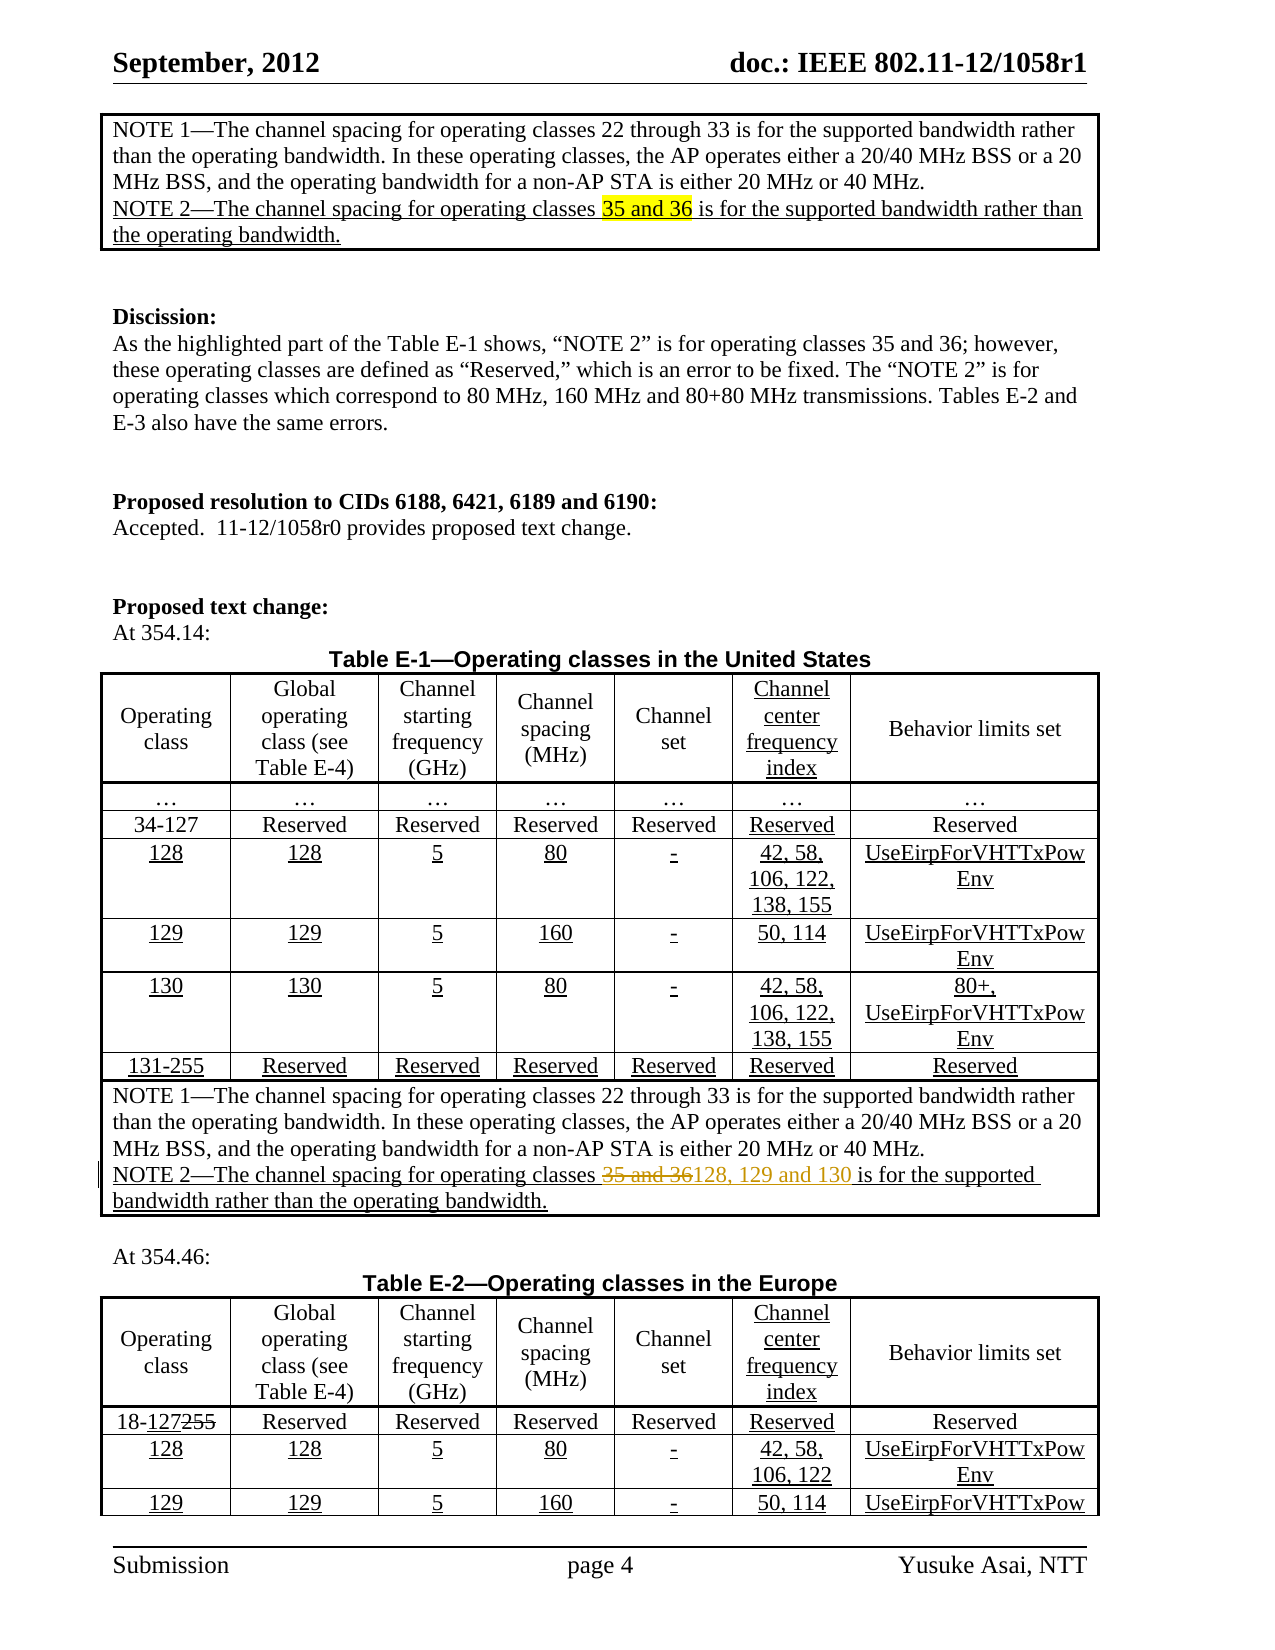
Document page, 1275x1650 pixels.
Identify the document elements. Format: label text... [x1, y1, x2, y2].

table_cell 18-127255 [103, 1408, 230, 1434]
table_cell Reserved [851, 1053, 1097, 1079]
table_cell - [615, 973, 732, 1052]
table_cell NOTE 1—The channel spacing for operating classes 22 through 33 is for the supported bandwidth rather than the operating bandwidth. In these operating classes, the AP operates either a 20/40 MHz BSS or a 20 MHz BSS, and the operating bandwidth for a non-AP STA is either 20 MHz or 40 MHz. NOTE 2—The channel spacing for operating classes 35 and 36 is for the supported bandwidth rather than the operating bandwidth. [103, 116, 1097, 247]
table_cell Reserved [379, 1053, 496, 1079]
table_cell 34-127 [103, 811, 230, 838]
table_cell 160 [497, 919, 614, 971]
table_cell 129 [103, 919, 230, 971]
table_cell - [615, 919, 732, 971]
table_cell … [103, 784, 230, 810]
text At 354.14: [112, 619, 1087, 646]
table_cell Reserved [733, 811, 850, 838]
table_cell 128 [103, 1435, 230, 1488]
table_cell 5 [379, 839, 496, 918]
table_cell 128 [103, 839, 230, 918]
table_header Channel starting frequency (GHz) [379, 675, 496, 781]
table_cell 50, 114 [733, 1489, 850, 1515]
table_cell 5 [379, 1435, 496, 1488]
table_cell 42, 58, 106, 122, 138, 155 [733, 839, 850, 918]
table_cell 42, 58, 106, 122, 138, 155 [733, 973, 850, 1052]
table_header Operating class [103, 1299, 230, 1404]
table_cell 128 [231, 1435, 378, 1488]
table_cell Reserved [231, 1408, 378, 1434]
table_cell 130 [103, 973, 230, 1052]
table_header Behavior limits set [851, 675, 1097, 781]
table_cell Reserved [497, 1408, 614, 1434]
table_cell - [615, 1435, 732, 1488]
table_cell 129 [231, 919, 378, 971]
table_cell UseEirpForVHTTxPowEnv [851, 839, 1097, 918]
table_cell - [615, 839, 732, 918]
table_cell UseEirpForVHTTxPowEnv [851, 1435, 1097, 1488]
table_cell Reserved [231, 1053, 378, 1079]
table_cell 128 [231, 839, 378, 918]
table_cell 130 [231, 973, 378, 1052]
text At 354.46: [112, 1243, 1087, 1270]
table_cell UseEirpForVHTTxPowEnv [851, 1489, 1097, 1515]
table_cell … [497, 784, 614, 810]
table_header Global operating class (see Table E-4) [231, 675, 378, 781]
table_cell 42, 58, 106, 122 [733, 1435, 850, 1488]
table_cell … [851, 784, 1097, 810]
table_header Behavior limits set [851, 1299, 1097, 1404]
text Proposed text change: [112, 593, 1087, 619]
text Discission: [112, 303, 1087, 329]
table_cell Reserved [851, 1408, 1097, 1434]
table_cell 80 [497, 1435, 614, 1488]
table_cell Reserved [733, 1053, 850, 1079]
table_cell 5 [379, 1489, 496, 1515]
text Table E-1—Operating classes in the United States [112, 646, 1087, 672]
table_cell 80 [497, 839, 614, 918]
table_cell 5 [379, 973, 496, 1052]
table_cell Reserved [379, 811, 496, 838]
table_cell 80+, UseEirpForVHTTxPowEnv [851, 973, 1097, 1052]
table_cell Reserved [615, 1408, 732, 1434]
text Accepted. 11-12/1058r0 provides proposed text change. [112, 514, 1087, 540]
table_cell Reserved [497, 1053, 614, 1079]
table_header Channel center frequency index [733, 675, 850, 781]
table_cell … [733, 784, 850, 810]
text Proposed resolution to CIDs 6188, 6421, 6189 and 6190: [112, 488, 1087, 514]
table_cell … [379, 784, 496, 810]
table_cell Reserved [851, 811, 1097, 838]
table_cell 80 [497, 973, 614, 1052]
table_cell 50, 114 [733, 919, 850, 971]
table_cell Reserved [733, 1408, 850, 1434]
table_cell 129 [103, 1489, 230, 1515]
text As the highlighted part of the Table E-1 shows, “NOTE 2” is for operating classes 35 and 36; however, these operating classes are defined as “Reserved,” which is an error to be fixed. The “NOTE 2” is for operating classes which correspond to 80 MHz, 160 MHz and 80+80 MHz transmissions. Tables E-2 and E-3 also have the same errors. [112, 329, 1087, 435]
table_cell Reserved [379, 1408, 496, 1434]
table_cell Reserved [231, 811, 378, 838]
table_header Operating class [103, 675, 230, 781]
table_cell 160 [497, 1489, 614, 1515]
table_cell … [231, 784, 378, 810]
table_header Channel spacing (MHz) [497, 675, 614, 781]
table_cell Reserved [615, 1053, 732, 1079]
table_header Channel starting frequency (GHz) [379, 1299, 496, 1404]
table_cell NOTE 1—The channel spacing for operating classes 22 through 33 is for the supported bandwidth rather than the operating bandwidth. In these operating classes, the AP operates either a 20/40 MHz BSS or a 20 MHz BSS, and the operating bandwidth for a non-AP STA is either 20 MHz or 40 MHz. NOTE 2—The channel spacing for operating classes is for the supported bandwidth rather than the operating bandwidth. [103, 1082, 1097, 1214]
table_header Channel set [615, 1299, 732, 1404]
table_cell 129 [231, 1489, 378, 1515]
table_cell … [615, 784, 732, 810]
table_cell Reserved [615, 811, 732, 838]
table_cell Reserved [497, 811, 614, 838]
table_cell UseEirpForVHTTxPowEnv [851, 919, 1097, 971]
table_cell - [615, 1489, 732, 1515]
table_header Channel center frequency index [733, 1299, 850, 1404]
table_cell 5 [379, 919, 496, 971]
table_cell 131-255 [103, 1053, 230, 1079]
table_header Channel set [615, 675, 732, 781]
text Table E-2—Operating classes in the Europe [112, 1270, 1087, 1296]
table_header Channel spacing (MHz) [497, 1299, 614, 1404]
table_header Global operating class (see Table E-4) [231, 1299, 378, 1404]
